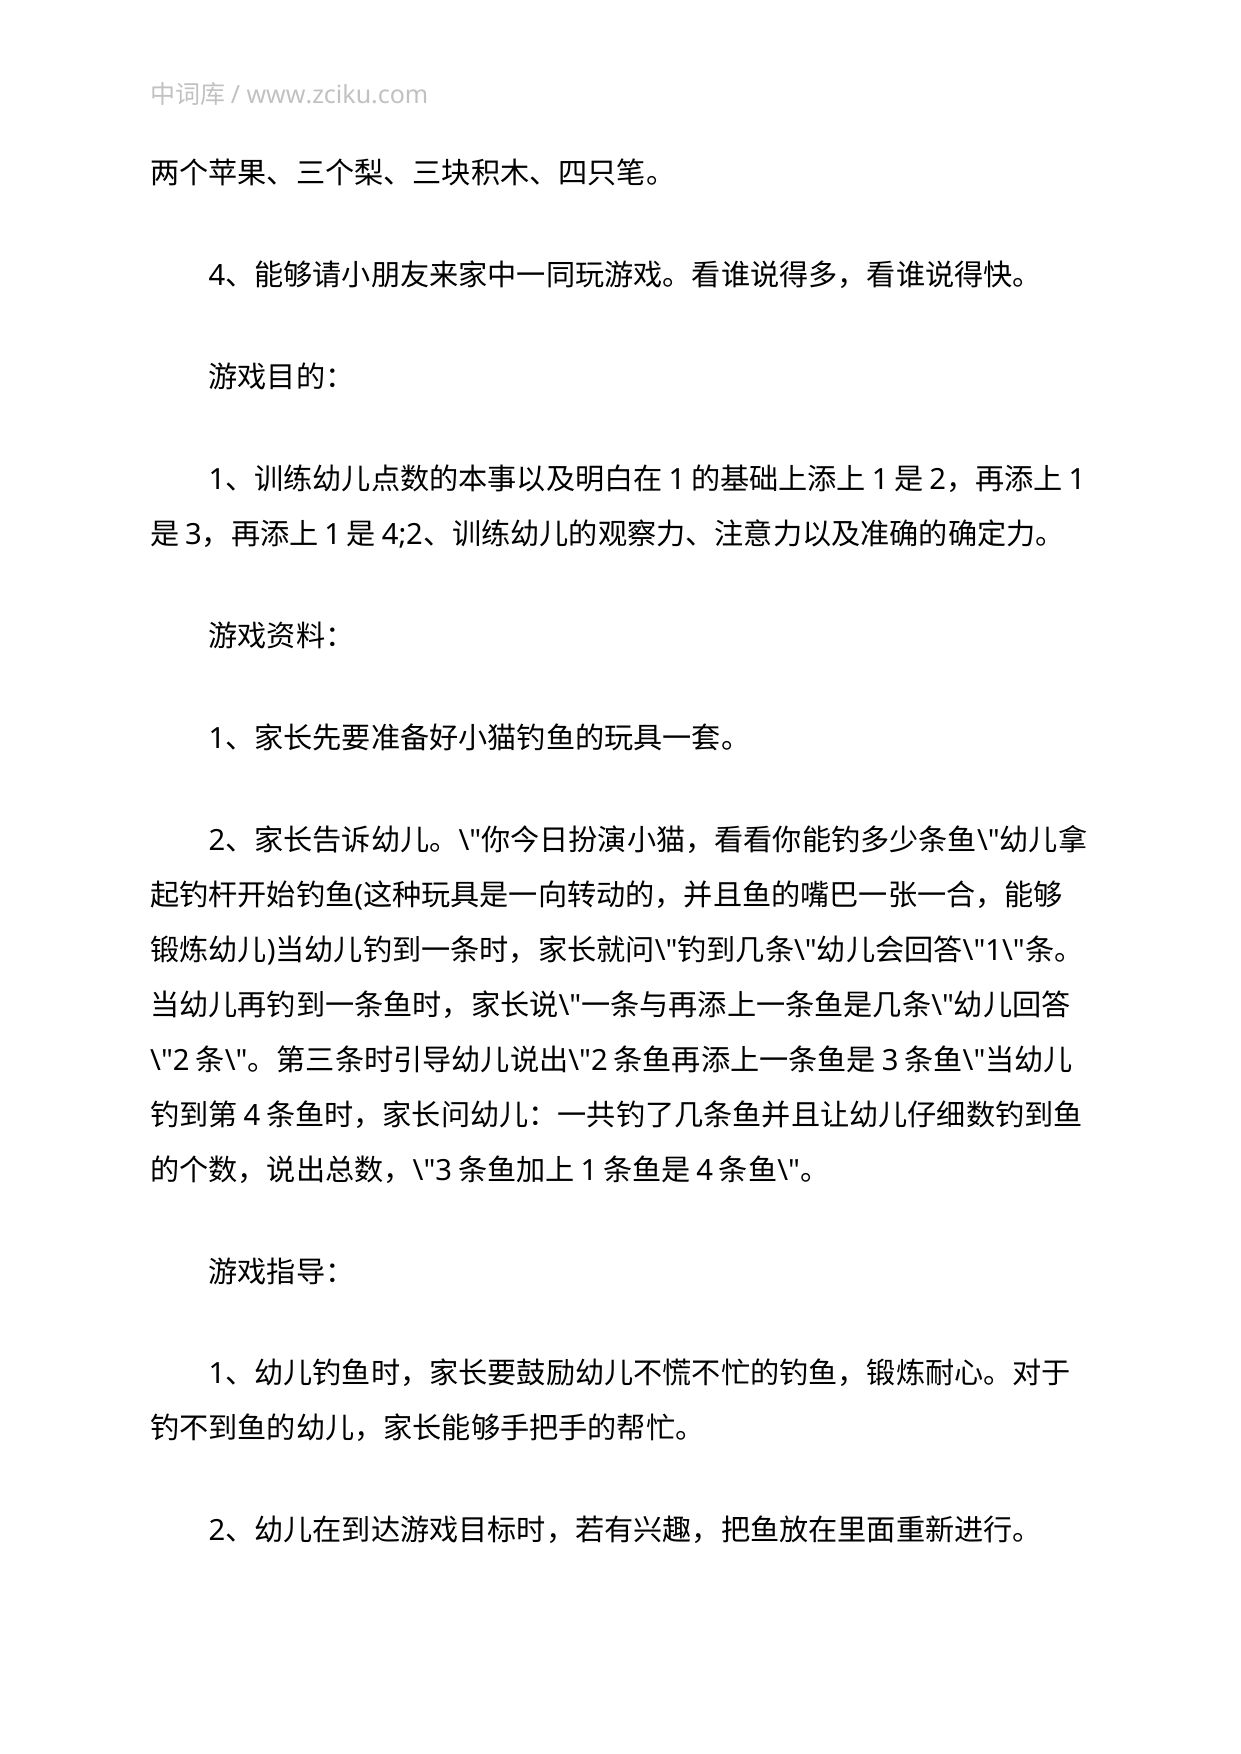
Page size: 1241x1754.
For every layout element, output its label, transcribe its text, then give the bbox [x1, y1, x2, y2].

text 2、幼儿在到达游戏目标时，若有兴趣，把鱼放在里面重新进行。 [150, 1507, 1090, 1549]
text 游戏指导： [150, 1248, 1090, 1291]
text 游戏资料： [150, 612, 1090, 655]
text 游戏目的： [150, 354, 1090, 396]
text 1、幼儿钓鱼时，家长要鼓励幼儿不慌不忙的钓鱼，锻炼耐心。对于钓不到鱼的幼儿，家长能够手把手的帮忙。 [150, 1350, 1090, 1447]
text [150, 150, 1090, 192]
text 1、训练幼儿点数的本事以及明白在1的基础上添上1是2，再添上1是3，再添上1是4;2、训练幼儿的观察力、注意力以及准确的确定力。 [150, 456, 1090, 553]
text 2、家长告诉幼儿。\"你今日扮演小猫，看看你能钓多少条鱼\"幼儿拿起钓杆开始钓鱼(这种玩具是一向转动的，并且鱼的嘴巴一张一合，能够锻炼幼儿)当幼儿钓到一条时，家长就问\"钓到几条\"幼儿会回答\"1\"条。当幼儿再钓到一条鱼时，家长说\"一条与再添上一条鱼是几条\"幼儿回答\"2条\"。第三条时引导幼儿说出\"2条鱼再添上一条鱼是3条鱼\"当幼儿钓到第4条鱼时，家长问幼儿：一共钓了几条鱼并且让幼儿仔细数钓到鱼的个数，说出总数，\"3条鱼加上1条鱼是4条鱼\"。 [150, 816, 1090, 1189]
text 4、能够请小朋友来家中一同玩游戏。看谁说得多，看谁说得快。 [150, 252, 1090, 294]
text 1、家长先要准备好小猫钓鱼的玩具一套。 [150, 714, 1090, 757]
